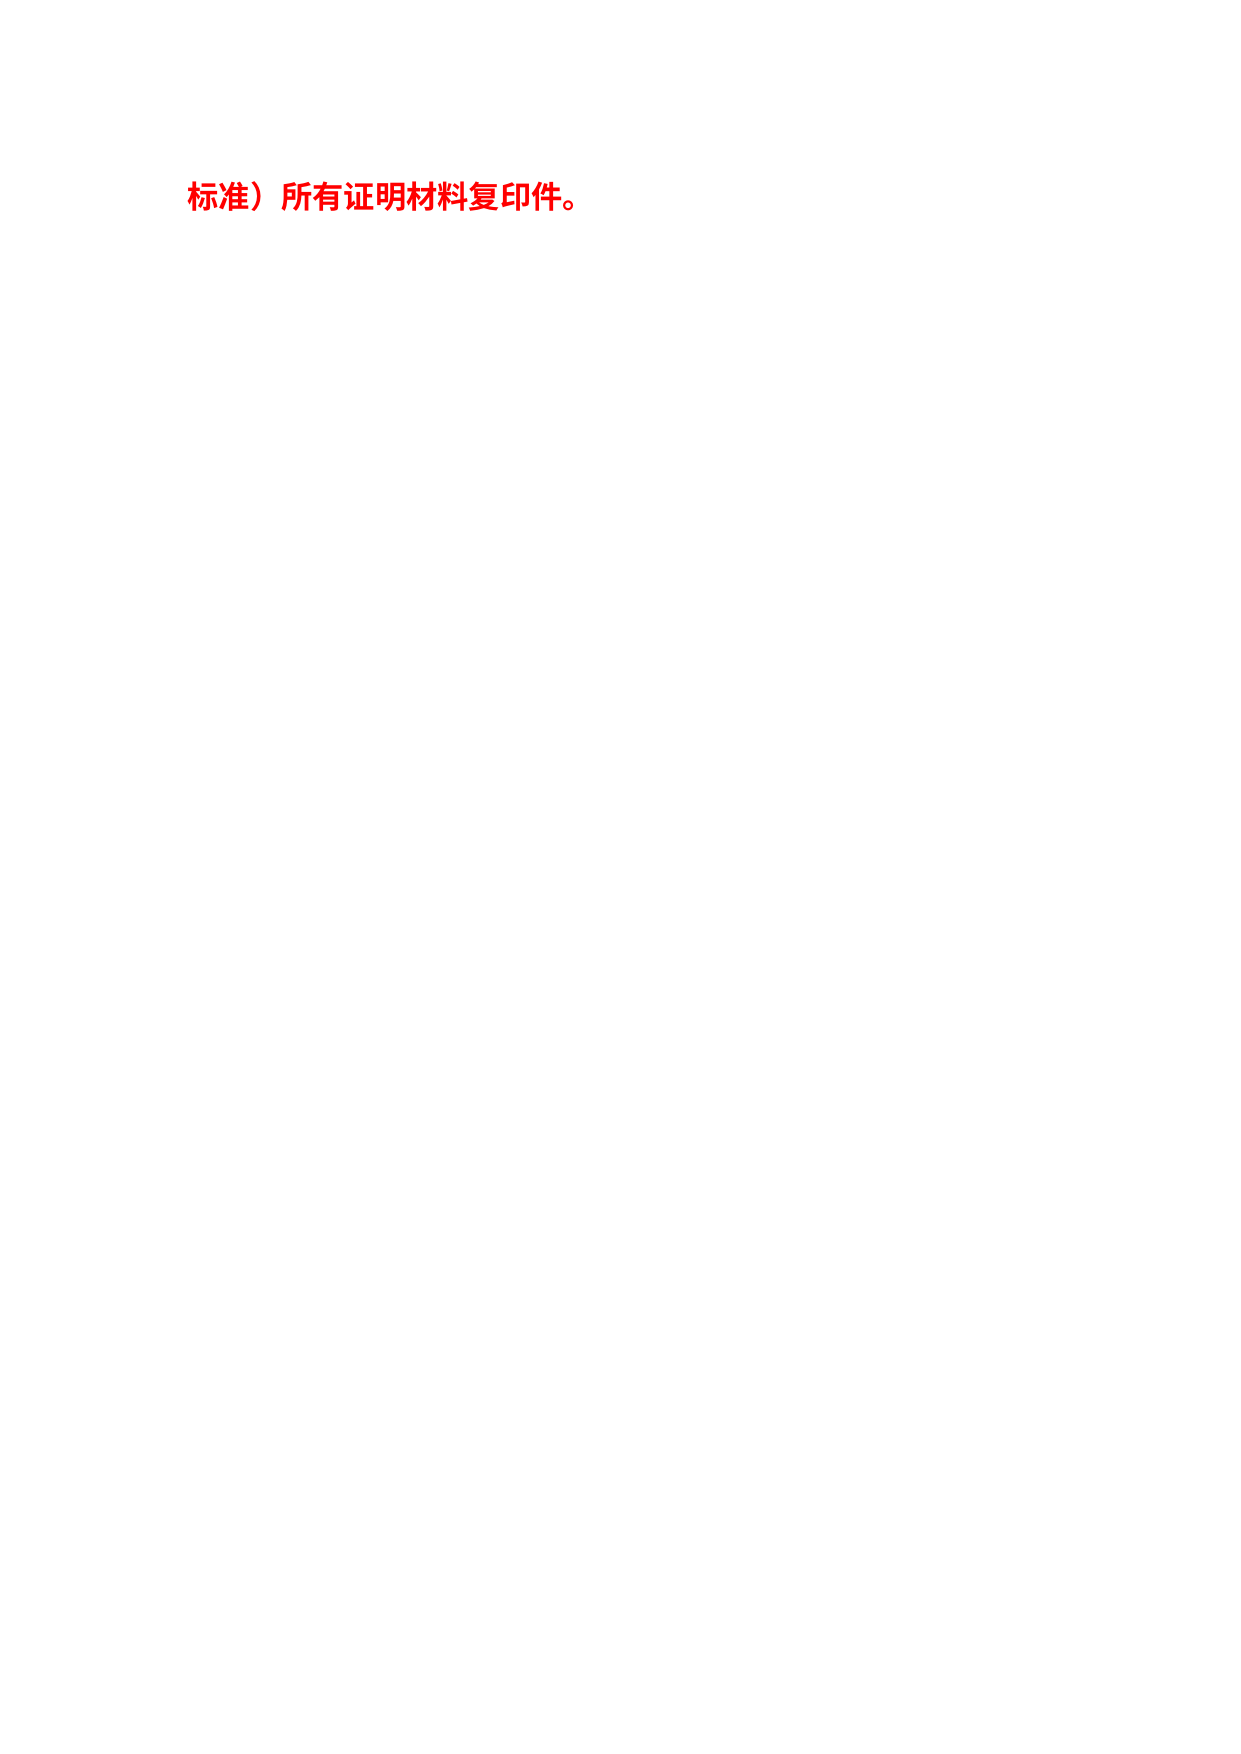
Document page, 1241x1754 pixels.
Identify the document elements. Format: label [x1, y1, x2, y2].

text [187, 162, 1053, 227]
